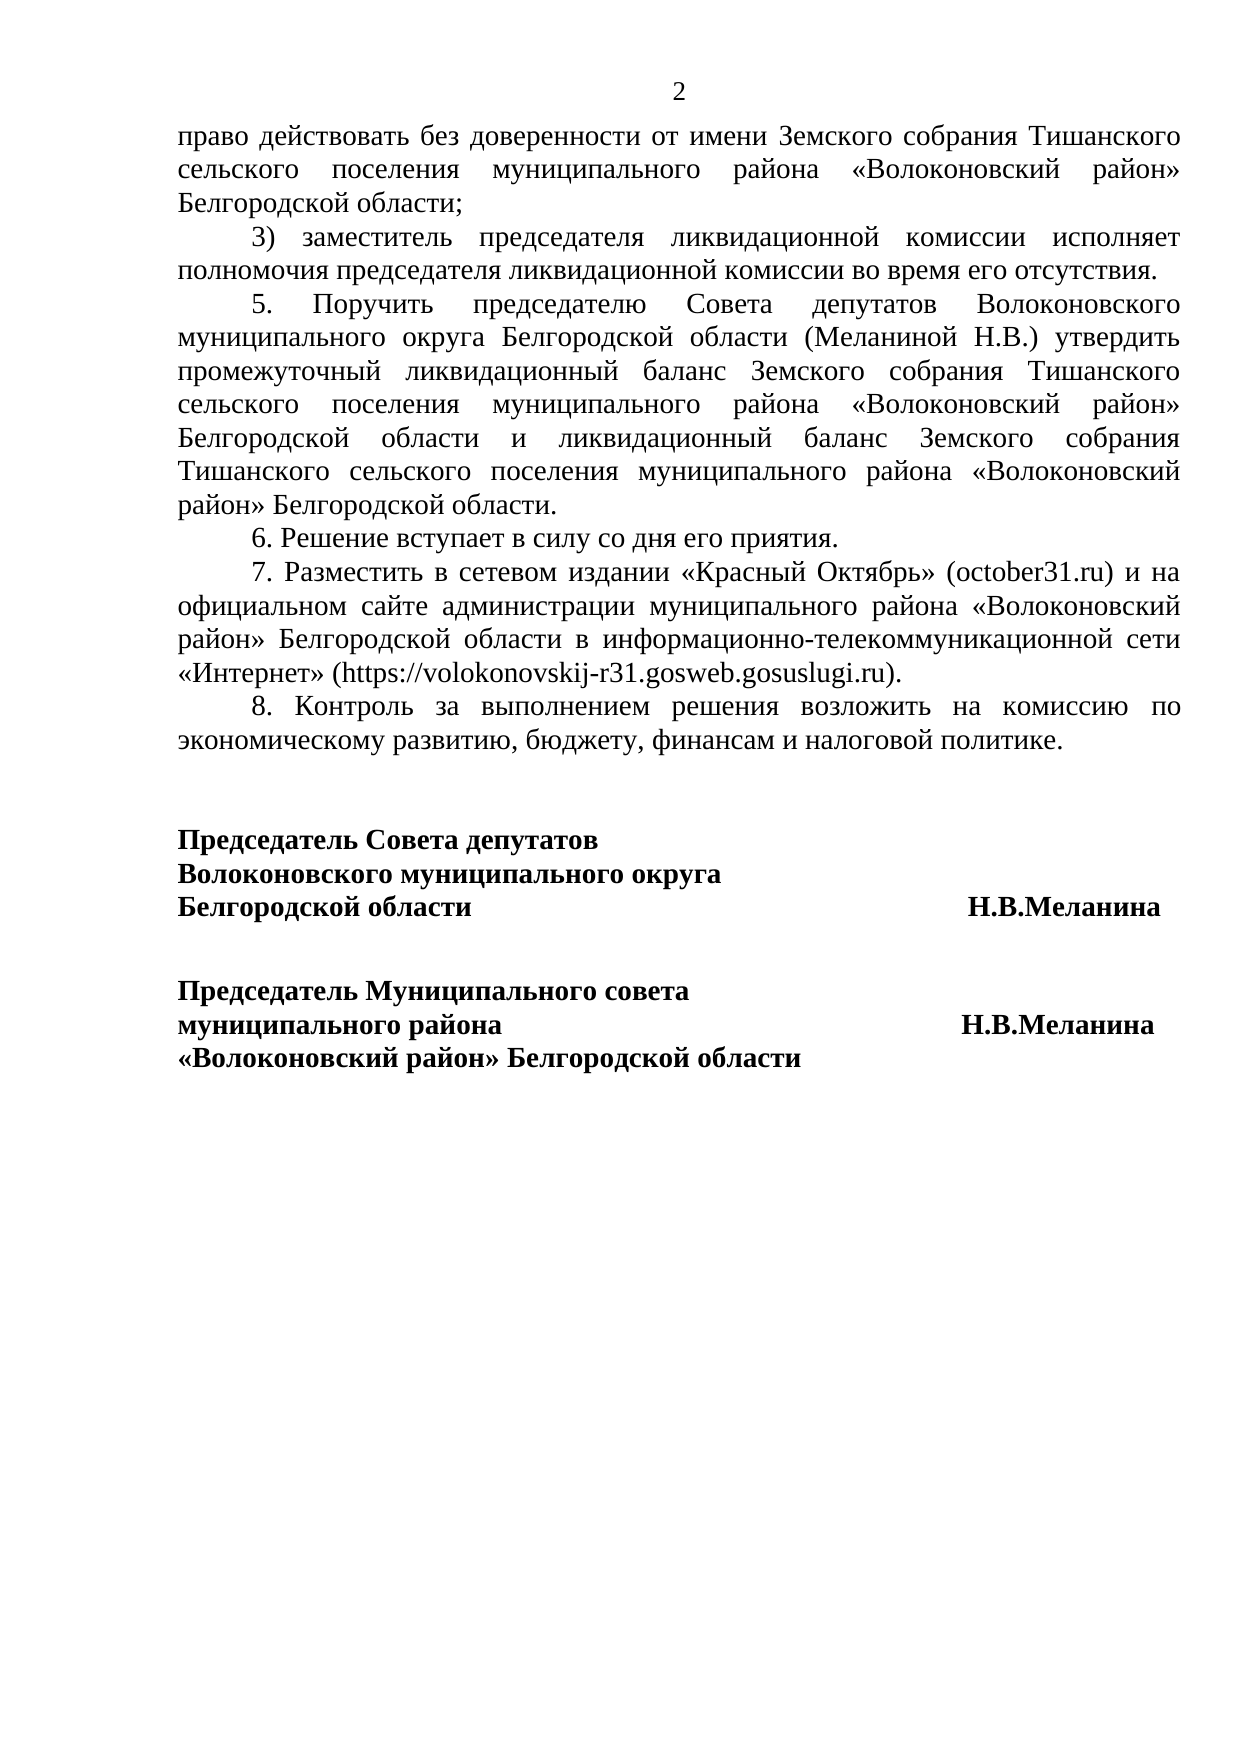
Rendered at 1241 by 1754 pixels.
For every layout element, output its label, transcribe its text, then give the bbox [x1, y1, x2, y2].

text Председатель Совета депутатов Волоконовского муниципального округа Белгородской области Н.В.Меланина [177, 822, 1181, 923]
text 7. Разместить в сетевом издании «Красный Октябрь» (october31.ru) и на официальном сайте администрации муниципального района «Волоконовский район» Белгородской области в информационно-телекоммуникационной сети «Интернет» (https://volokonovskij-r31.gosweb.gosuslugi.ru). [177, 554, 1181, 688]
text «Волоконовский район» Белгородской области [177, 1040, 1181, 1074]
text Председатель Муниципального совета [177, 973, 1181, 1007]
text 8. Контроль за выполнением решения возложить на комиссию по экономическому развитию, бюджету, финансам и налоговой политике. [177, 688, 1181, 755]
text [177, 118, 1181, 219]
text 6. Решение вступает в силу со дня его приятия. [177, 521, 1181, 554]
text муниципального района Н.В.Меланина [177, 1007, 1181, 1040]
text 5. Поручить председателю Совета депутатов Волоконовского муниципального округа Белгородской области (Меланиной Н.В.) утвердить промежуточный ликвидационный баланс Земского собрания Тишанского сельского поселения муниципального района «Волоконовский район» Белгородской области и ликвидационный баланс Земского собрания Тишанского сельского поселения муниципального района «Волоконовский район» Белгородской области. [177, 286, 1181, 521]
text 3) заместитель председателя ликвидационной комиссии исполняет полномочия председателя ликвидационной комиссии во время его отсутствия. [177, 219, 1181, 286]
